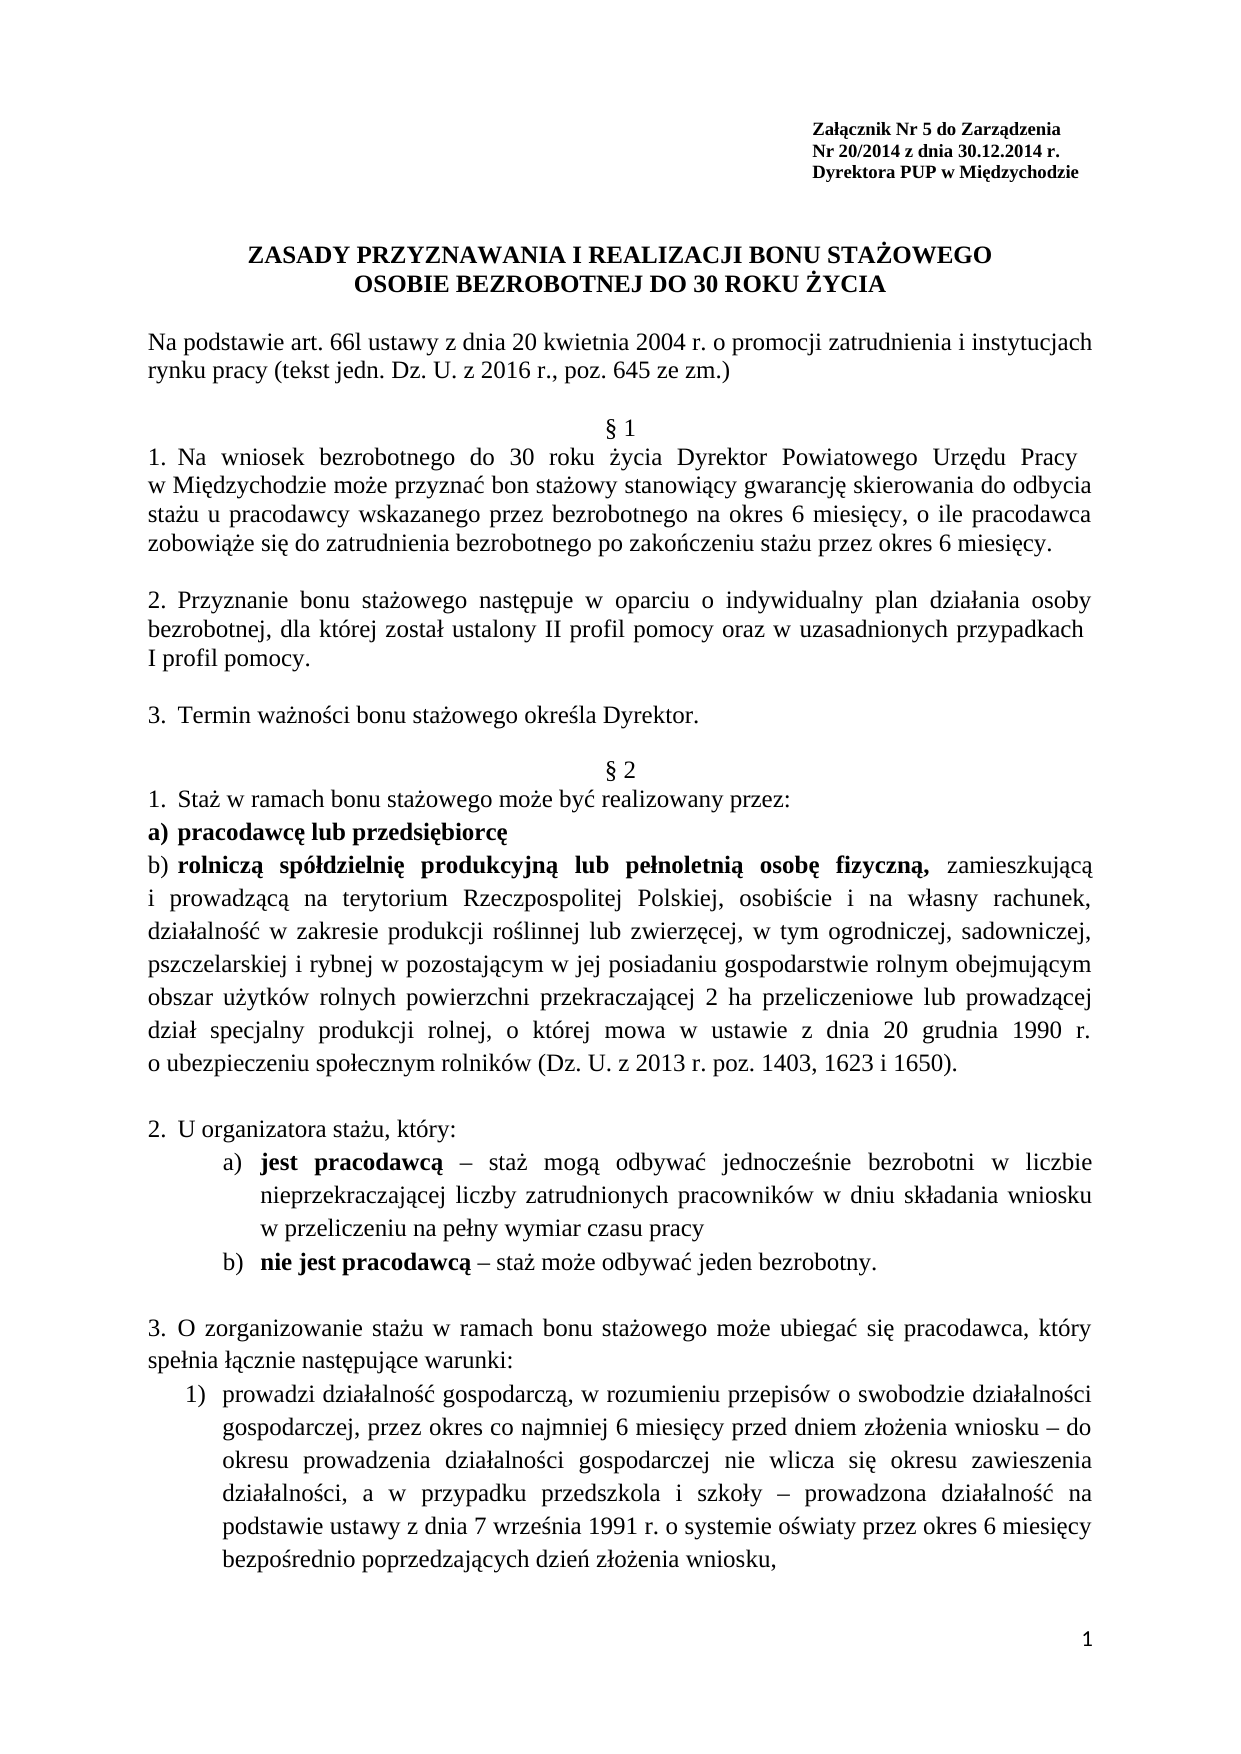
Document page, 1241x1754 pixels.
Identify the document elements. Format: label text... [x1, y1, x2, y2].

list Staż w ramach bonu stażowego może być realizowany przez: [148, 784, 1093, 813]
text Na podstawie art. 66l ustawy z dnia 20 kwietnia 2004 r. o promocji zatrudnienia i instytucjach rynku pracy (tekst jedn. Dz. U. z 2016 r., poz. 645 ze zm.) [148, 327, 1093, 384]
text Załącznik Nr 5 do Zarządzenia [812, 118, 1093, 140]
text § 1 [148, 413, 1093, 442]
list Na wniosek bezrobotnego do 30 roku życia Dyrektor Powiatowego Urzędu Pracy w Międzychodzie może przyznać bon stażowy stanowiący gwarancję skierowania do odbycia stażu u pracodawcy wskazanego przez bezrobotnego na okres 6 miesięcy, o ile pracodawca zobowiąże się do zatrudnienia bezrobotnego po zakończeniu stażu przez okres 6 miesięcy. [148, 442, 1093, 557]
text Nr 20/2014 z dnia 30.12.2014 r. [812, 140, 1093, 161]
list jest pracodawcą – staż mogą odbywać jednocześnie bezrobotni w liczbie nieprzekraczającej liczby zatrudnionych pracowników w dniu składania wniosku w przeliczeniu na pełny wymiar czasu pracy [223, 1147, 1093, 1242]
text ZASADY PRZYZNAWANIA I REALIZACJI BONU STAŻOWEGO [148, 240, 1093, 269]
list pracodawcę lub przedsiębiorcę [148, 817, 1093, 846]
list Przyznanie bonu stażowego następuje w oparciu o indywidualny plan działania osoby bezrobotnej, dla której został ustalony II profil pomocy oraz w uzasadnionych przypadkach I profil pomocy. [148, 585, 1093, 672]
text Dyrektora PUP w Międzychodzie [812, 161, 1093, 183]
text OSOBIE BEZROBOTNEJ DO 30 ROKU ŻYCIA [148, 269, 1093, 298]
list prowadzi działalność gospodarczą, w rozumieniu przepisów o swobodzie działalności gospodarczej, przez okres co najmniej 6 miesięcy przed dniem złożenia wniosku – do okresu prowadzenia działalności gospodarczej nie wlicza się okresu zawieszenia działalności, a w przypadku przedszkola i szkoły – prowadzona działalność na podstawie ustawy z dnia 7 września 1991 r. o systemie oświaty przez okres 6 miesięcy bezpośrednio poprzedzających dzień złożenia wniosku, [185, 1379, 1093, 1572]
text § 2 [148, 756, 1093, 784]
list O zorganizowanie stażu w ramach bonu stażowego może ubiegać się pracodawca, który spełnia łącznie następujące warunki: [148, 1313, 1093, 1374]
list U organizatora stażu, który: [148, 1114, 1093, 1143]
list nie jest pracodawcą – staż może odbywać jeden bezrobotny. [223, 1247, 1093, 1275]
list rolniczą spółdzielnię produkcyjną lub pełnoletnią osobę fizyczną, zamieszkującą i prowadzącą na terytorium Rzeczpospolitej Polskiej, osobiście i na własny rachunek, działalność w zakresie produkcji roślinnej lub zwierzęcej, w tym ogrodniczej, sadowniczej, pszczelarskiej i rybnej w pozostającym w jej posiadaniu gospodarstwie rolnym obejmującym obszar użytków rolnych powierzchni przekraczającej 2 ha przeliczeniowe lub prowadzącej dział specjalny produkcji rolnej, o której mowa w ustawie z dnia 20 grudnia 1990 r. o ubezpieczeniu społecznym rolników (Dz. U. z 2013 r. poz. 1403, 1623 i 1650). [148, 850, 1093, 1077]
list Termin ważności bonu stażowego określa Dyrektor. [148, 700, 1093, 729]
